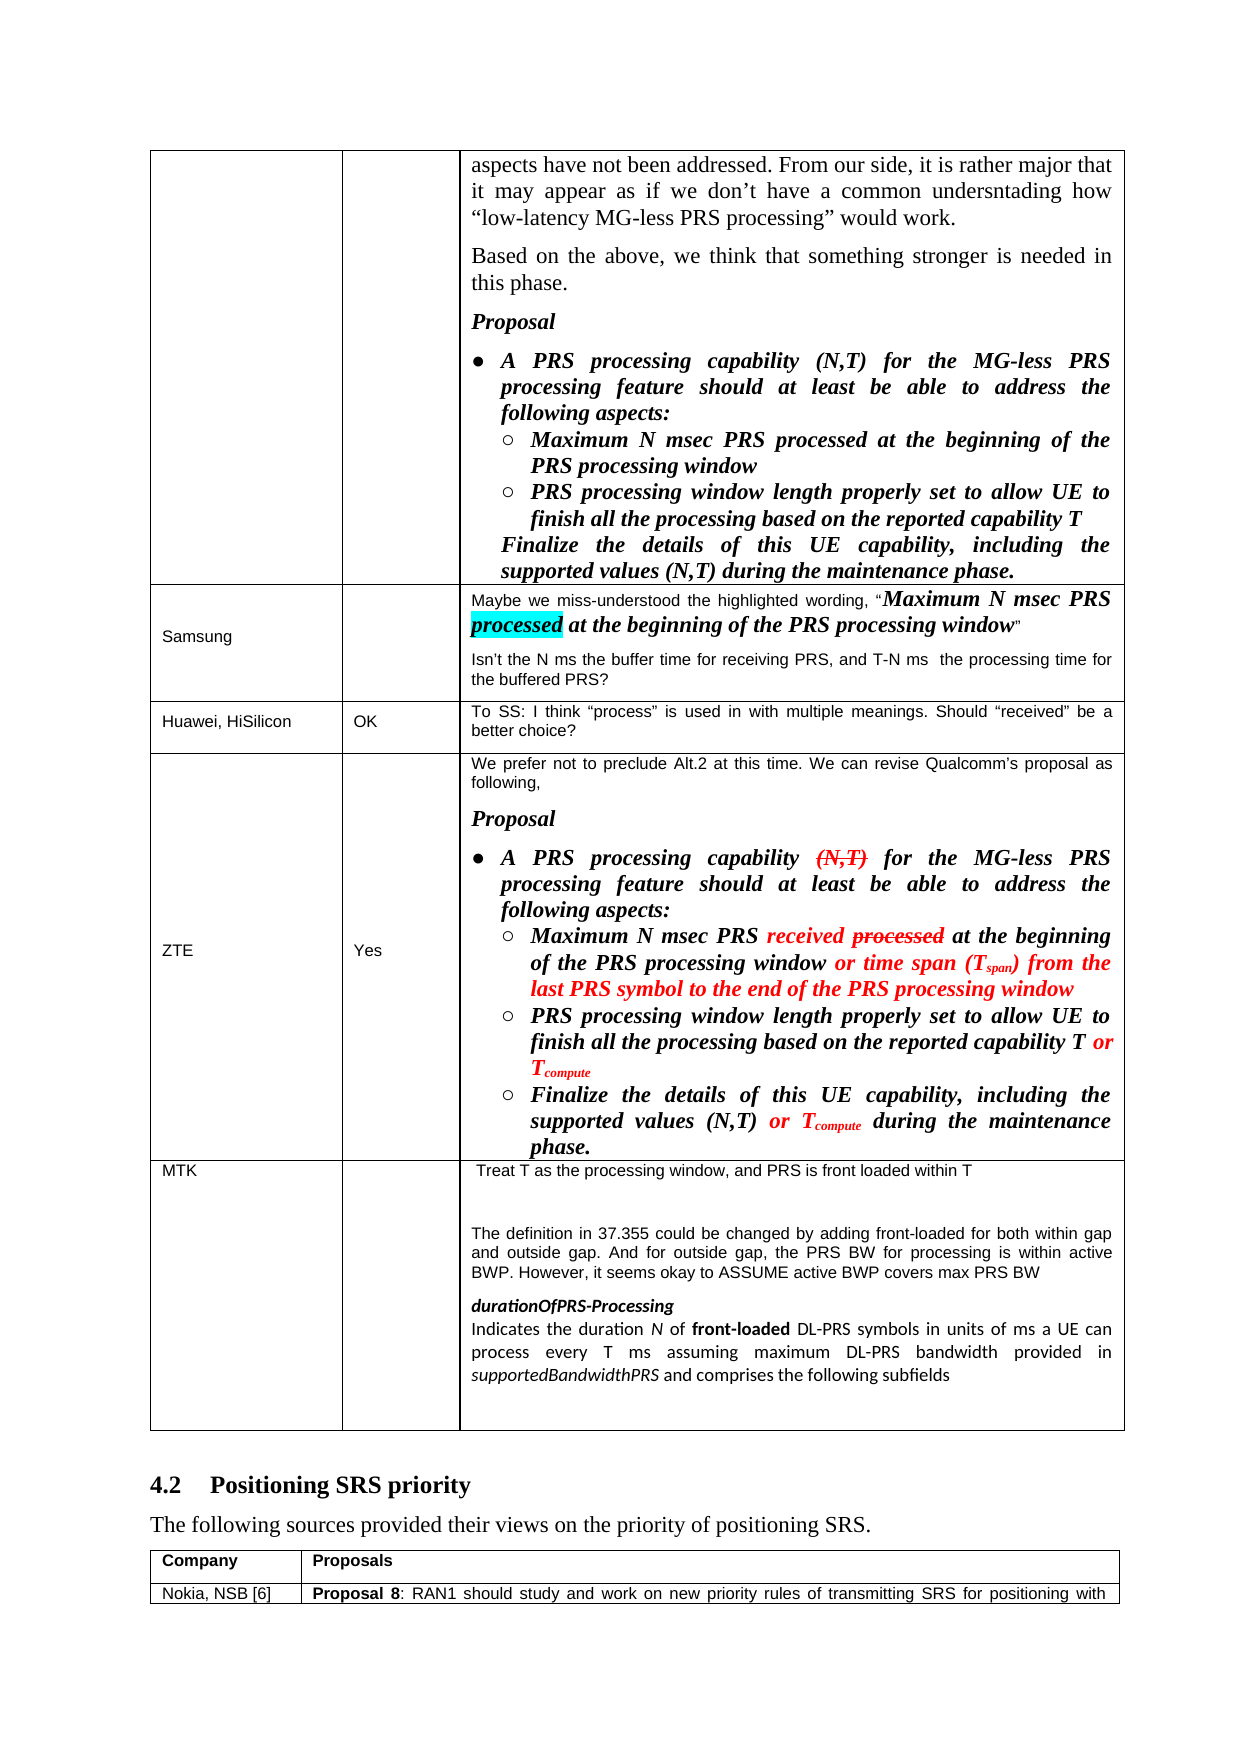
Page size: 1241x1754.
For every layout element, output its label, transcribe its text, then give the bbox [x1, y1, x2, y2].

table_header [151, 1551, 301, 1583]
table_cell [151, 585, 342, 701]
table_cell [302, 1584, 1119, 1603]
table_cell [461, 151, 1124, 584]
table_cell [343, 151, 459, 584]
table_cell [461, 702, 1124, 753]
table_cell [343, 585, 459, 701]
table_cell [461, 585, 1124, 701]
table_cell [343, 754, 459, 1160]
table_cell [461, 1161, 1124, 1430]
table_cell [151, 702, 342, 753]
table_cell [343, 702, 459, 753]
text The following sources provided their views on the priority of positioning SRS. [150, 1511, 1120, 1537]
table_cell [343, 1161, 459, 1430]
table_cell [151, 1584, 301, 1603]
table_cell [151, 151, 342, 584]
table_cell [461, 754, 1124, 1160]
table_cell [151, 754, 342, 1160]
subtitle Positioning SRS priority [150, 1470, 1120, 1499]
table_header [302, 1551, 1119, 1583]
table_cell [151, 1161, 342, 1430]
